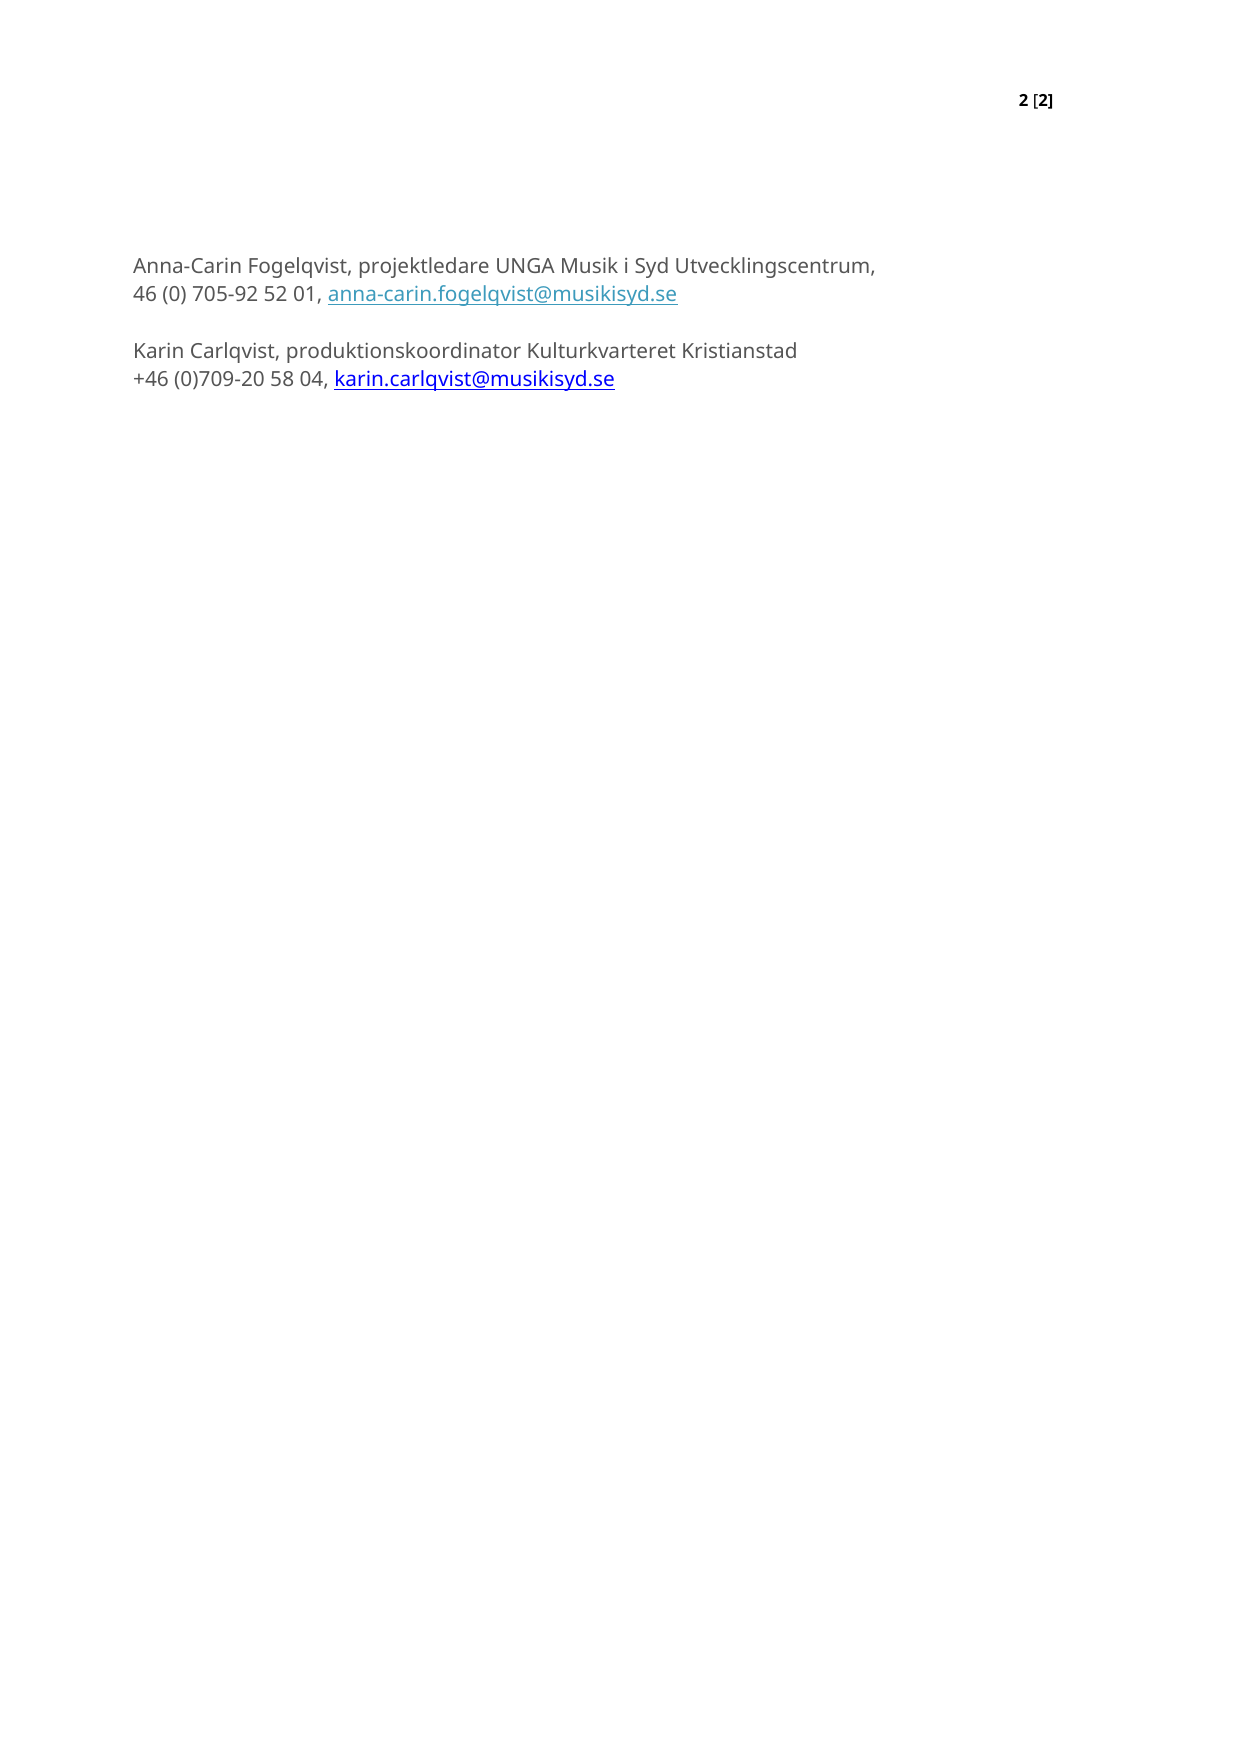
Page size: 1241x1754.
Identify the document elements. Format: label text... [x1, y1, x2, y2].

text Karin Carlqvist, produktionskoordinator Kulturkvarteret Kristianstad +46 (0)709-20 58 04, karin.carlqvist@musikisyd.se [133, 336, 1053, 393]
